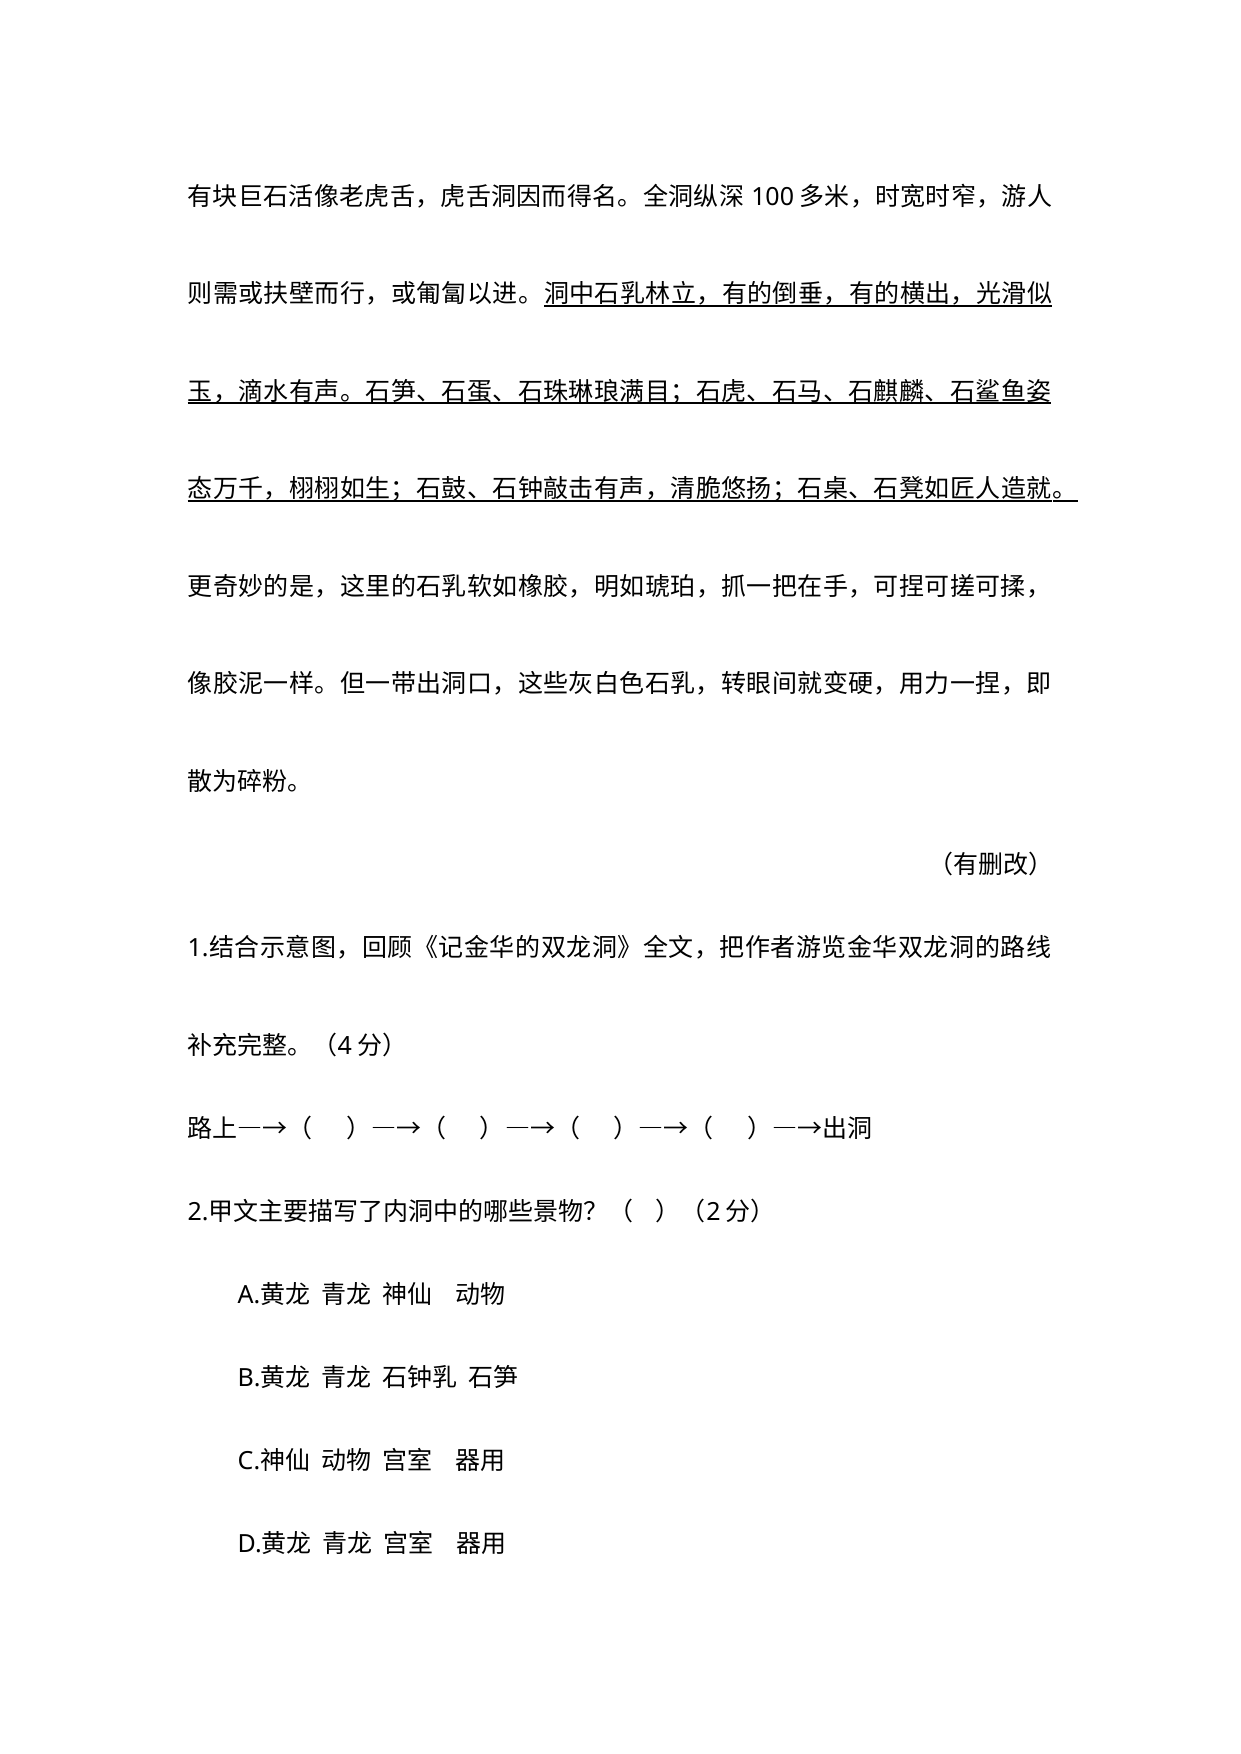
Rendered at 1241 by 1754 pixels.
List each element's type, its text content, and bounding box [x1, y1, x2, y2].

text A.黄龙 青龙 神仙 动物 [187, 1260, 1053, 1325]
text 1.结合示意图，回顾《记金华的双龙洞》全文，把作者游览金华双龙洞的路线补充完整。（4分） [187, 913, 1053, 1076]
text B.黄龙 青龙 石钟乳 石笋 [187, 1343, 1053, 1408]
text 2.甲文主要描写了内洞中的哪些景物？（ ）（2分） [187, 1177, 1053, 1242]
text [187, 162, 1053, 500]
text C.神仙 动物 宫室 器用 [187, 1426, 1053, 1491]
text （有删改） [187, 830, 1053, 895]
text D.黄龙 青龙 宫室 器用 [187, 1509, 1053, 1574]
text 路上—→（ ）—→（ ）—→（ ）—→（ ）—→出洞 [187, 1094, 1053, 1159]
